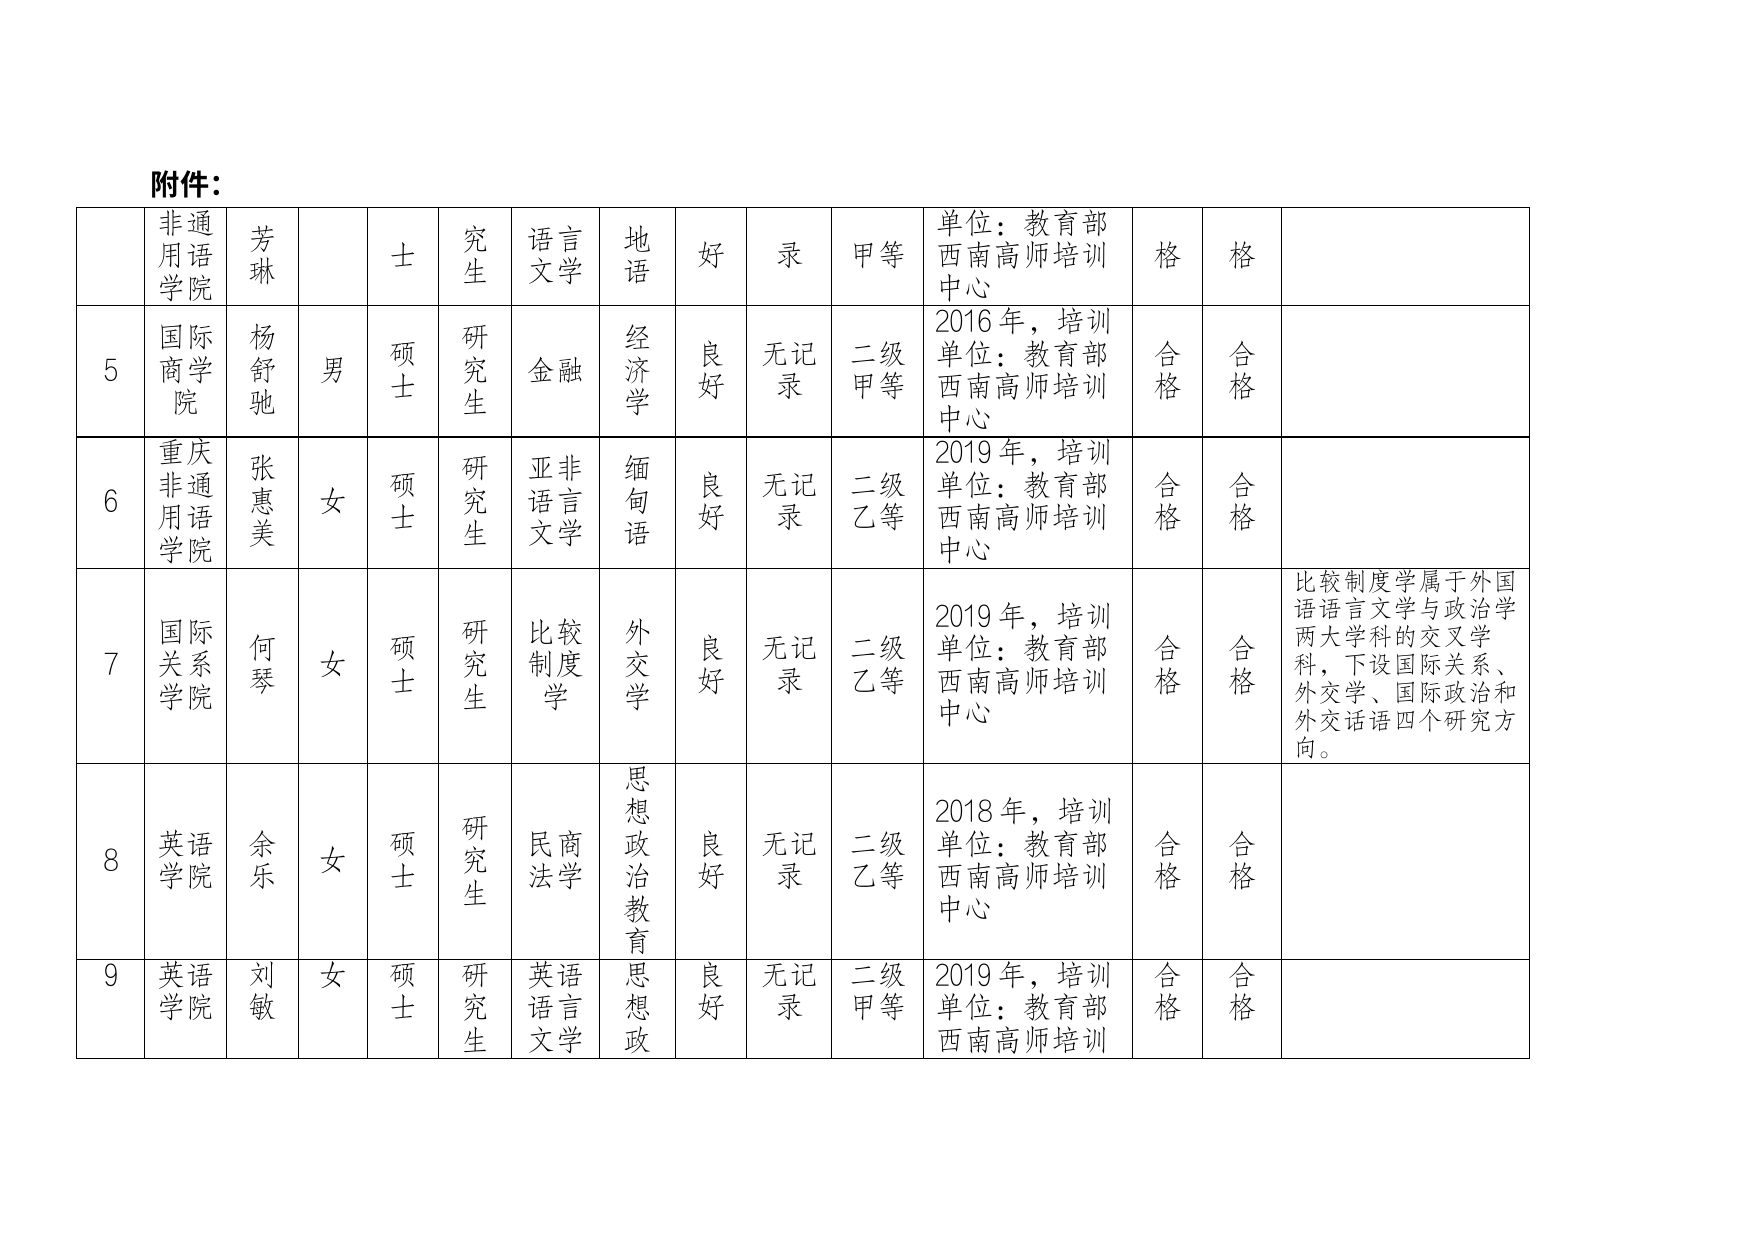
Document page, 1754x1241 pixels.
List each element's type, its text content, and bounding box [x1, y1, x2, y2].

table_cell 合格 [1133, 960, 1202, 1058]
table_cell 比较制度学 [512, 569, 599, 763]
table_cell 女 [299, 960, 367, 1058]
table_cell 英语学院 [145, 960, 226, 1058]
table_cell 男 [299, 306, 367, 436]
table_cell 硕士 [368, 438, 438, 567]
table_cell 良好 [676, 306, 746, 436]
table_cell 硕士 [368, 764, 438, 959]
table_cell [924, 960, 1132, 1058]
table_cell 合格 [1203, 208, 1281, 305]
table_cell 比较制度学属于外国语语言文学与政治学两大学科的交叉学科，下设国际关系、外交学、国际政治和外交话语四个研究方向。 [1282, 569, 1529, 763]
table_cell 4 [77, 208, 144, 305]
table_cell 缅甸语 [600, 438, 675, 567]
table_cell 合格 [1133, 438, 1202, 567]
table_cell 研究生 [439, 569, 511, 763]
table_cell 金融 [512, 306, 599, 436]
table_cell 女 [299, 569, 367, 763]
table_cell 良好 [676, 438, 746, 567]
table_cell 研究生 [439, 306, 511, 436]
table_cell 合格 [1203, 764, 1281, 959]
table_cell [1282, 764, 1529, 959]
table_cell 无记录 [747, 764, 831, 959]
table_cell 杨舒驰 [227, 306, 298, 436]
table_cell 7 [77, 569, 144, 763]
table_cell 硕士 [368, 306, 438, 436]
table_cell 何琴 [227, 569, 298, 763]
table_cell 良好 [676, 764, 746, 959]
table_cell [1282, 960, 1529, 1058]
table_cell 硕士 [368, 960, 438, 1058]
table_cell 2016年，培训单位：教育部西南高师培训中心 [924, 306, 1132, 436]
table_cell 研究生 [439, 438, 511, 567]
table_cell 二级乙等 [832, 438, 923, 567]
table_cell 二级甲等 [832, 208, 923, 305]
table_cell 2019年，培训单位：教育部西南高师培训中心 [924, 569, 1132, 763]
table_cell 良好 [676, 569, 746, 763]
table_cell 二级甲等 [832, 306, 923, 436]
table_cell 亚非语言文学 [512, 438, 599, 567]
table_cell 印地语 [600, 208, 675, 305]
table_cell 英语学院 [145, 764, 226, 959]
table_cell 思想政治教育 [600, 960, 675, 1058]
table_cell 合格 [1133, 569, 1202, 763]
table_cell 研究生 [439, 208, 511, 305]
table_cell 女 [299, 438, 367, 567]
table_cell 无记录 [747, 208, 831, 305]
table_cell 无记录 [747, 960, 831, 1058]
table_cell 合格 [1203, 438, 1281, 567]
table_cell 合格 [1133, 764, 1202, 959]
table_cell 无记录 [747, 438, 831, 567]
table_cell 外交学 [600, 569, 675, 763]
table_cell 2018年，培训单位：教育部西南高师培训中心 [924, 764, 1132, 959]
table_cell 二级乙等 [832, 764, 923, 959]
table_cell [1282, 208, 1529, 305]
table_cell 合格 [1203, 960, 1281, 1058]
table_cell 思想政治教育 [600, 764, 675, 959]
table_cell 研究生 [439, 764, 511, 959]
table_cell 赵芳琳 [227, 208, 298, 305]
table_cell 民商法学 [512, 764, 599, 959]
table_cell 刘敏 [227, 960, 298, 1058]
table_cell 印度语言文学 [512, 208, 599, 305]
table_cell 重庆非通用语学院 [145, 208, 226, 305]
table_cell 良好 [676, 208, 746, 305]
table_cell 张惠美 [227, 438, 298, 567]
table_cell 9 [77, 960, 144, 1058]
table_cell 6 [77, 438, 144, 567]
table_cell 重庆非通用语学院 [145, 438, 226, 567]
table_cell 二级甲等 [832, 960, 923, 1058]
table_cell [1282, 306, 1529, 436]
table_cell 2019年，培训单位：教育部西南高师培训中心 [924, 438, 1132, 567]
table_cell 无记录 [747, 306, 831, 436]
table_cell 合格 [1203, 569, 1281, 763]
table_cell 女 [299, 208, 367, 305]
table_cell 合格 [1133, 208, 1202, 305]
table_cell 经济学 [600, 306, 675, 436]
table_cell 余乐 [227, 764, 298, 959]
table_cell 良好 [676, 960, 746, 1058]
table_cell 硕士 [368, 569, 438, 763]
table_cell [924, 208, 1132, 305]
table_cell 8 [77, 764, 144, 959]
table_cell 国际关系学院 [145, 569, 226, 763]
table_cell 研究生 [439, 960, 511, 1058]
table_cell [1282, 438, 1529, 567]
table_cell 合格 [1133, 306, 1202, 436]
table_cell 5 [77, 306, 144, 436]
table_cell 硕士 [368, 208, 438, 305]
table_cell 女 [299, 764, 367, 959]
table_cell 英语语言文学 [512, 960, 599, 1058]
table_cell 二级乙等 [832, 569, 923, 763]
table_cell 合格 [1203, 306, 1281, 436]
table_cell 国际商学院 [145, 306, 226, 436]
table_cell 无记录 [747, 569, 831, 763]
